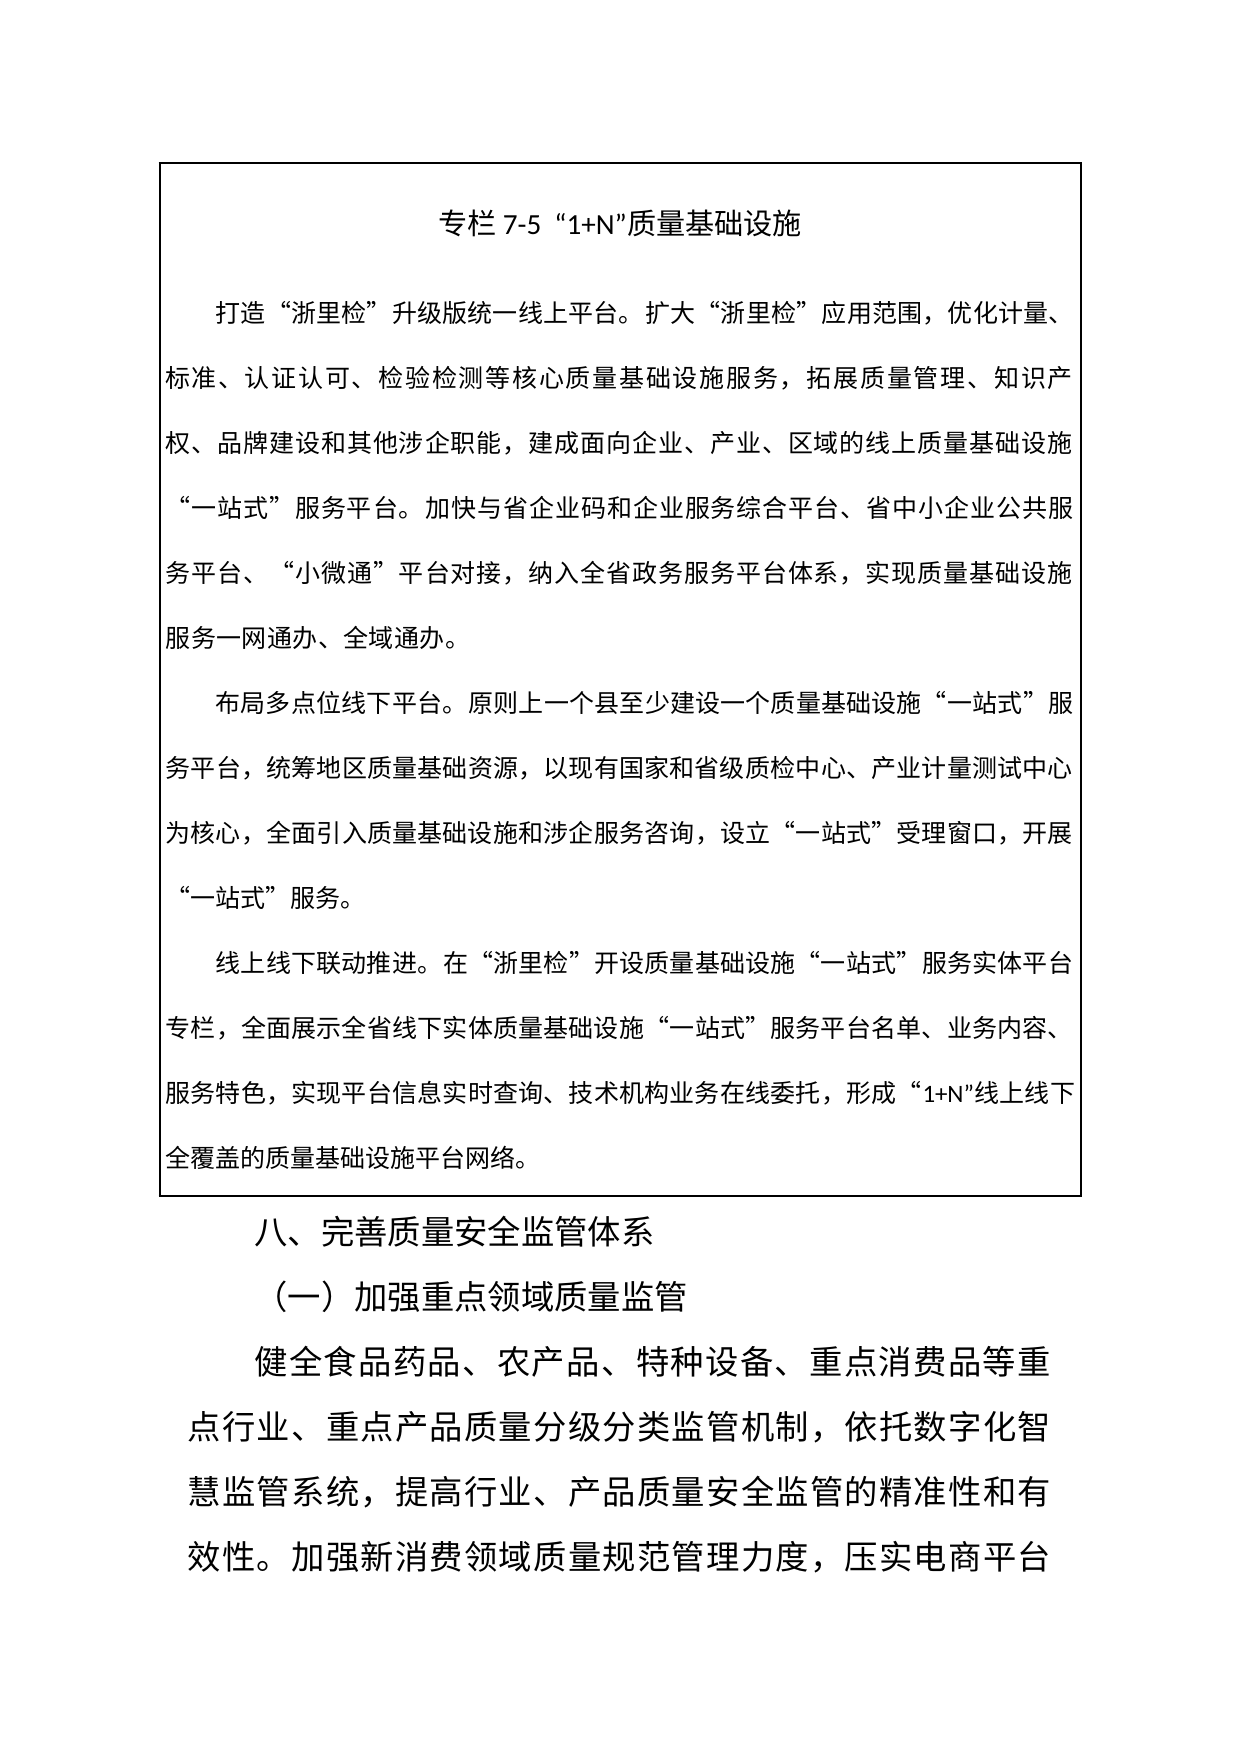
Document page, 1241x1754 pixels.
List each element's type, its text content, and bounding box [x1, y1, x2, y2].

text 八、完善质量安全监管体系 [187, 1197, 1053, 1262]
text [187, 1327, 1053, 1587]
table_header 专栏7-5 “1+N”质量基础设施 打造“浙里检”升级版统一线上平台。扩大“浙里检”应用范围，优化计量、标准、认证认可、检验检测等核心质量基础设施服务，拓展质量管理、知识产权、品牌建设和其他涉企职能，建成面向企业、产业、区域的线上质量基础设施“一站式”服务平台。加快与省企业码和企业服务综合平台、省中小企业公共服务平台、“小微通”平台对接，纳入全省政务服务平台体系，实现质量基础设施服务一网通办、全域通办。 布局多点位线下平台。原则上一个县至少建设一个质量基础设施“一站式”服务平台，统筹地区质量基础资源，以现有国家和省级质检中心、产业计量测试中心为核心，全面引入质量基础设施和涉企服务咨询，设立“一站式”受理窗口，开展“一站式”服务。 线上线下联动推进。在“浙里检”开设质量基础设施“一站式”服务实体平台专栏，全面展示全省线下实体质量基础设施“一站式”服务平台名单、业务内容、服务特色，实现平台信息实时查询、技术机构业务在线委托，形成“1+N”线上线下全覆盖的质量基础设施平台网络。 [161, 164, 1080, 1195]
text （一）加强重点领域质量监管 [187, 1262, 1053, 1327]
